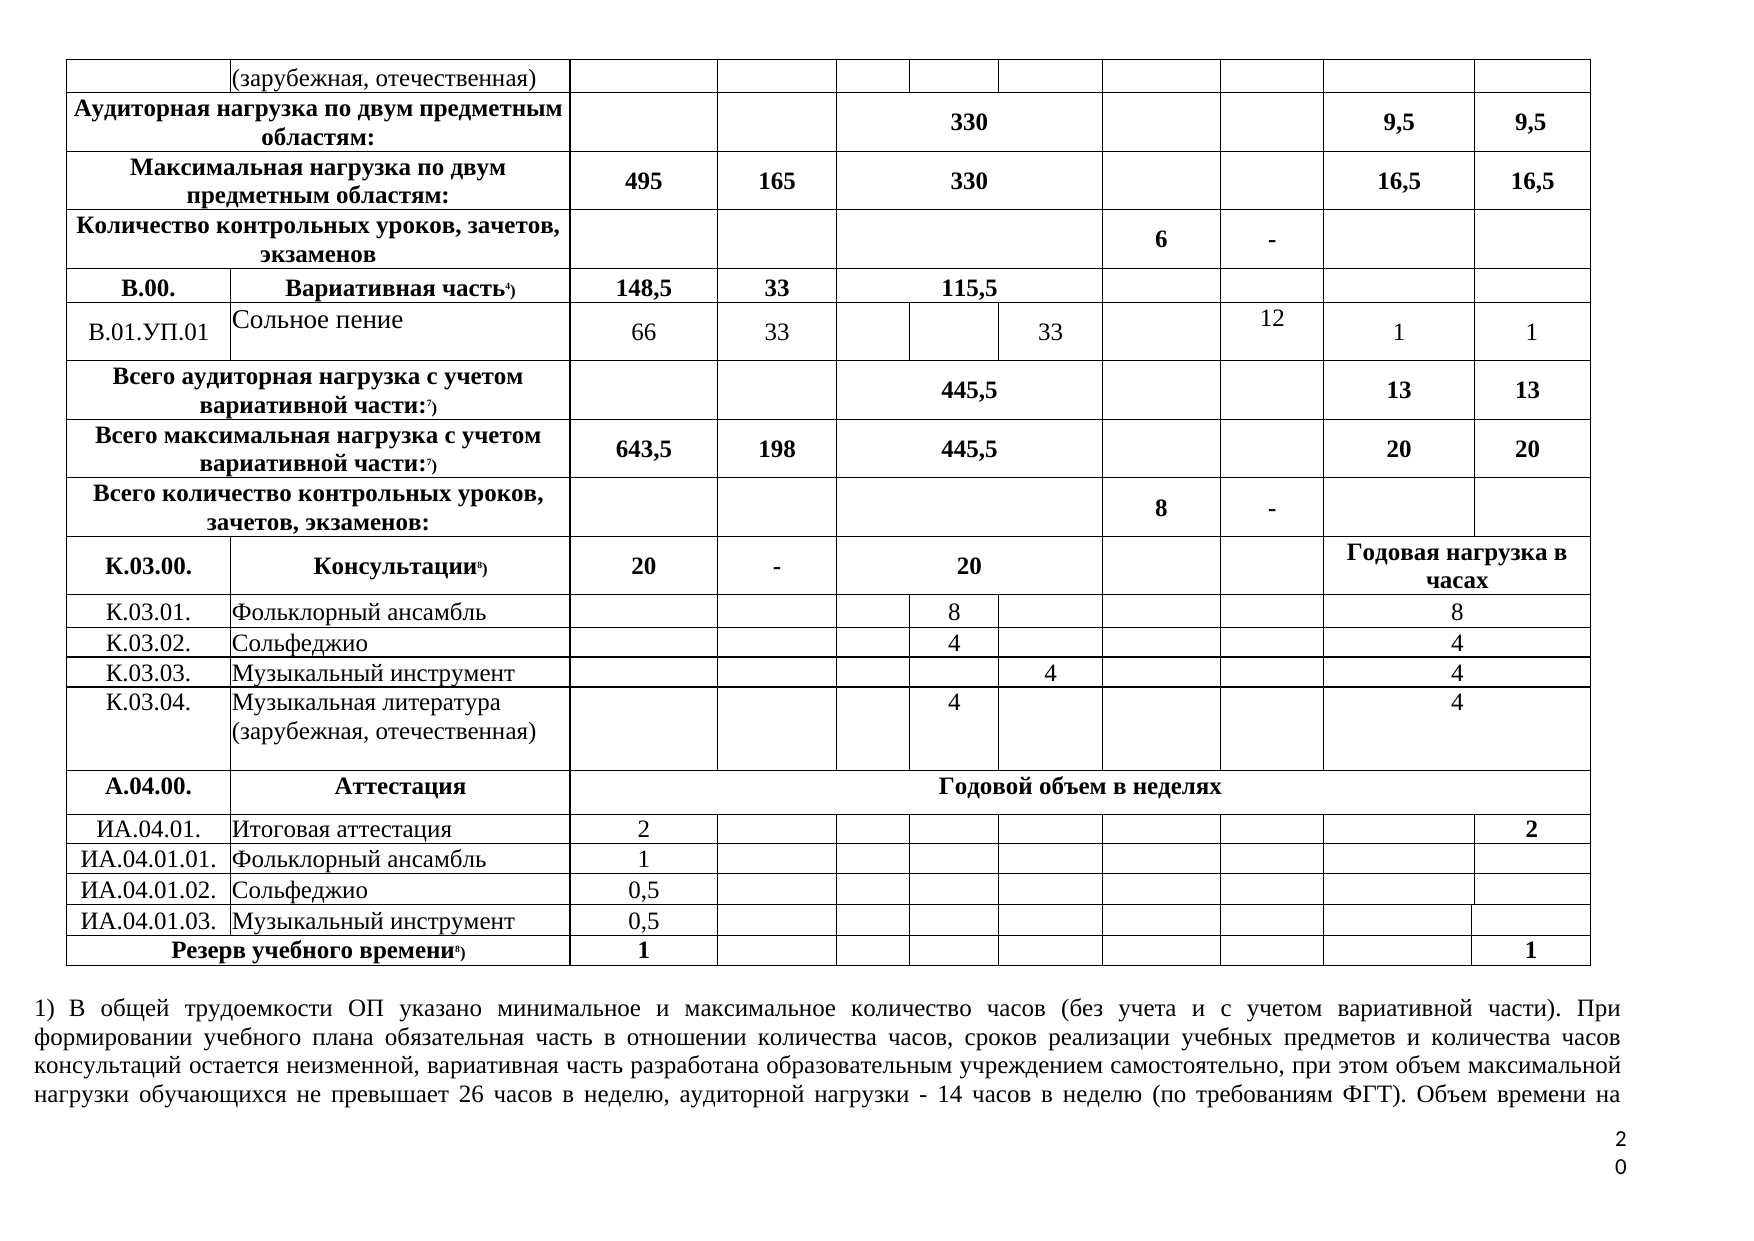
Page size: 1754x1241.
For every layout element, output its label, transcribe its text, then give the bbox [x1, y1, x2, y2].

table_cell [837, 303, 909, 360]
table_cell [718, 93, 836, 151]
table_header [910, 60, 998, 92]
table_cell 1 [1472, 936, 1590, 965]
table_cell Всего количество контрольных уроков, зачетов, экзаменов: [67, 478, 569, 536]
table_cell 9,5 [1475, 93, 1590, 151]
table_cell [718, 595, 836, 627]
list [34, 993, 1623, 1108]
table_cell Максимальная нагрузка по двум предметным областям: [67, 152, 569, 209]
table_cell [837, 844, 909, 873]
table_cell Годовой объем в неделях [571, 771, 1590, 813]
table_cell [837, 874, 909, 904]
table_cell [1221, 93, 1323, 151]
table_cell [1475, 844, 1590, 873]
table_cell [571, 93, 717, 151]
table_header [1324, 60, 1474, 92]
table_cell [1324, 210, 1474, 268]
table_cell [1103, 905, 1220, 934]
table_cell [1324, 936, 1471, 965]
table_cell [837, 658, 909, 686]
table_cell 8 [910, 595, 998, 627]
table_cell [910, 815, 998, 843]
table_cell [1324, 874, 1474, 904]
table_cell [1221, 595, 1323, 627]
table_cell [1221, 361, 1323, 419]
table_header [1221, 60, 1323, 92]
table_cell [1324, 269, 1474, 302]
table_cell Аудиторная нагрузка по двум предметным областям: [67, 93, 569, 151]
table_cell [571, 688, 717, 770]
table_cell [910, 936, 998, 965]
table_cell 4 [1324, 688, 1590, 770]
table_cell 13 [1324, 361, 1474, 419]
table_cell [1103, 361, 1220, 419]
table_cell ИА.04.01.02. [67, 874, 230, 904]
table_cell 4 [999, 658, 1102, 686]
table_cell [1324, 815, 1474, 843]
table_cell 33 [718, 303, 836, 360]
table_cell 2 [571, 815, 717, 843]
table_cell [1103, 815, 1220, 843]
table_cell [837, 595, 909, 627]
table_cell [910, 303, 998, 360]
table_header (зарубежная, отечественная) [231, 60, 569, 92]
table_cell [1221, 815, 1323, 843]
table_cell [910, 844, 998, 873]
table_cell [571, 595, 717, 627]
table_cell 115,5 [837, 269, 1102, 302]
table_cell [718, 658, 836, 686]
table_cell [999, 815, 1102, 843]
table_cell [837, 210, 1102, 268]
table_cell [1103, 303, 1220, 360]
table_cell [1221, 688, 1323, 770]
table_cell [1103, 269, 1220, 302]
table_cell Количество контрольных уроков, зачетов, экзаменов [67, 210, 569, 268]
table_cell ИА.04.01. [67, 815, 230, 843]
table_cell 9,5 [1324, 93, 1474, 151]
table_cell [1221, 628, 1323, 656]
table_cell 66 [571, 303, 717, 360]
table_cell 643,5 [571, 420, 717, 477]
table_cell [999, 688, 1102, 770]
table_cell [910, 658, 998, 686]
table_header [571, 60, 717, 92]
table_cell Фольклорный ансамбль [231, 595, 569, 627]
table_cell [1221, 152, 1323, 209]
table_cell [571, 210, 717, 268]
table_cell Музыкальный инструмент [231, 658, 569, 686]
table_cell [910, 905, 998, 934]
table_cell 4 [1324, 628, 1590, 656]
table_cell 1 [571, 844, 717, 873]
table_cell [1103, 628, 1220, 656]
table_cell 20 [571, 537, 717, 594]
table_cell [837, 628, 909, 656]
table_cell 16,5 [1475, 152, 1590, 209]
table_cell [1472, 905, 1590, 934]
table_cell [999, 628, 1102, 656]
table_cell [1103, 874, 1220, 904]
table_cell 148,5 [571, 269, 717, 302]
table_cell 20 [1324, 420, 1474, 477]
table_cell [1475, 874, 1590, 904]
table_cell [837, 688, 909, 770]
table_cell [718, 688, 836, 770]
table_cell [1103, 688, 1220, 770]
table_header [1475, 60, 1590, 92]
table_cell К.03.04. [67, 688, 230, 770]
table_cell 33 [999, 303, 1102, 360]
table_cell 445,5 [837, 361, 1102, 419]
table_cell - [1221, 210, 1323, 268]
table_cell Вариативная часть4) [231, 269, 569, 302]
table_header [999, 60, 1102, 92]
table_header [1103, 60, 1220, 92]
table_cell ИА.04.01.01. [67, 844, 230, 873]
table_cell [1221, 269, 1323, 302]
table_cell [718, 844, 836, 873]
table_cell Музыкальная литература (зарубежная, отечественная) [231, 688, 569, 770]
table_cell 1 [1475, 303, 1590, 360]
table_cell 12 [1221, 303, 1323, 360]
table_cell Аттестация [231, 771, 569, 813]
table_cell 4 [910, 688, 998, 770]
table_cell [1103, 844, 1220, 873]
table_cell [1103, 93, 1220, 151]
table_cell [1475, 210, 1590, 268]
table_cell В.00. [67, 269, 230, 302]
table_cell Сольфеджио [231, 874, 569, 904]
table_cell [910, 874, 998, 904]
table_cell [837, 478, 1102, 536]
table_cell А.04.00. [67, 771, 230, 813]
table_cell 13 [1475, 361, 1590, 419]
table_cell [1475, 269, 1590, 302]
table_cell Сольфеджио [231, 628, 569, 656]
table_cell [718, 936, 836, 965]
table_cell [571, 628, 717, 656]
table_cell [999, 874, 1102, 904]
table_cell [1324, 905, 1471, 934]
table_cell К.03.02. [67, 628, 230, 656]
table_cell [571, 478, 717, 536]
table_cell Музыкальный инструмент [231, 905, 569, 934]
table_cell 165 [718, 152, 836, 209]
table_cell - [1221, 478, 1323, 536]
table_cell В.01.УП.01 [67, 303, 230, 360]
table_cell Всего аудиторная нагрузка с учетом вариативной части:7) [67, 361, 569, 419]
table_cell [837, 815, 909, 843]
table_cell [571, 361, 717, 419]
table_cell [718, 478, 836, 536]
table_cell 0,5 [571, 905, 717, 934]
table_cell ИА.04.01.03. [67, 905, 230, 934]
table_header [837, 60, 909, 92]
table_cell [999, 844, 1102, 873]
table_cell [1103, 537, 1220, 594]
table_cell 16,5 [1324, 152, 1474, 209]
table_cell 6 [1103, 210, 1220, 268]
table_cell [1103, 936, 1220, 965]
table_header [718, 60, 836, 92]
table_cell [999, 905, 1102, 934]
table_cell [718, 905, 836, 934]
table_cell [718, 210, 836, 268]
table_cell - [718, 537, 836, 594]
table_cell 0,5 [571, 874, 717, 904]
table_cell [1103, 152, 1220, 209]
table_cell Всего максимальная нагрузка с учетом вариативной части:7) [67, 420, 569, 477]
table_cell Годовая нагрузка в часах [1324, 537, 1590, 594]
table_cell 8 [1324, 595, 1590, 627]
table_cell [1221, 658, 1323, 686]
table_cell [1221, 936, 1323, 965]
table_cell [718, 361, 836, 419]
table_header [67, 60, 230, 92]
table_cell [571, 658, 717, 686]
table_cell [1103, 658, 1220, 686]
table_cell 4 [910, 628, 998, 656]
table_cell 330 [837, 152, 1102, 209]
table_cell [1221, 420, 1323, 477]
table_cell 330 [837, 93, 1102, 151]
table_cell 33 [718, 269, 836, 302]
table_cell 20 [837, 537, 1102, 594]
table_cell [1103, 595, 1220, 627]
table_cell 198 [718, 420, 836, 477]
table_cell [1324, 844, 1474, 873]
table_cell Итоговая аттестация [231, 815, 569, 843]
table_cell [1324, 478, 1474, 536]
table_cell 4 [1324, 658, 1590, 686]
table_cell Консультации8) [231, 537, 569, 594]
table_cell К.03.03. [67, 658, 230, 686]
table_cell Сольное пение [231, 303, 569, 360]
table_cell [837, 936, 909, 965]
table_cell [1221, 874, 1323, 904]
table_cell 445,5 [837, 420, 1102, 477]
table_cell [1103, 420, 1220, 477]
table_cell [1221, 537, 1323, 594]
table_cell [999, 936, 1102, 965]
table_cell 8 [1103, 478, 1220, 536]
table_cell [718, 628, 836, 656]
table_cell [1221, 844, 1323, 873]
table_cell [837, 905, 909, 934]
table_cell 20 [1475, 420, 1590, 477]
table_cell 495 [571, 152, 717, 209]
table_cell Фольклорный ансамбль [231, 844, 569, 873]
table_cell [718, 874, 836, 904]
table_cell К.03.01. [67, 595, 230, 627]
table_cell [1475, 478, 1590, 536]
table_cell [999, 595, 1102, 627]
table_cell Резерв учебного времени8) [67, 936, 569, 965]
table_cell К.03.00. [67, 537, 230, 594]
table_cell 1 [571, 936, 717, 965]
table_cell 2 [1475, 815, 1590, 843]
table_cell [1221, 905, 1323, 934]
table_cell 1 [1324, 303, 1474, 360]
table_cell [718, 815, 836, 843]
